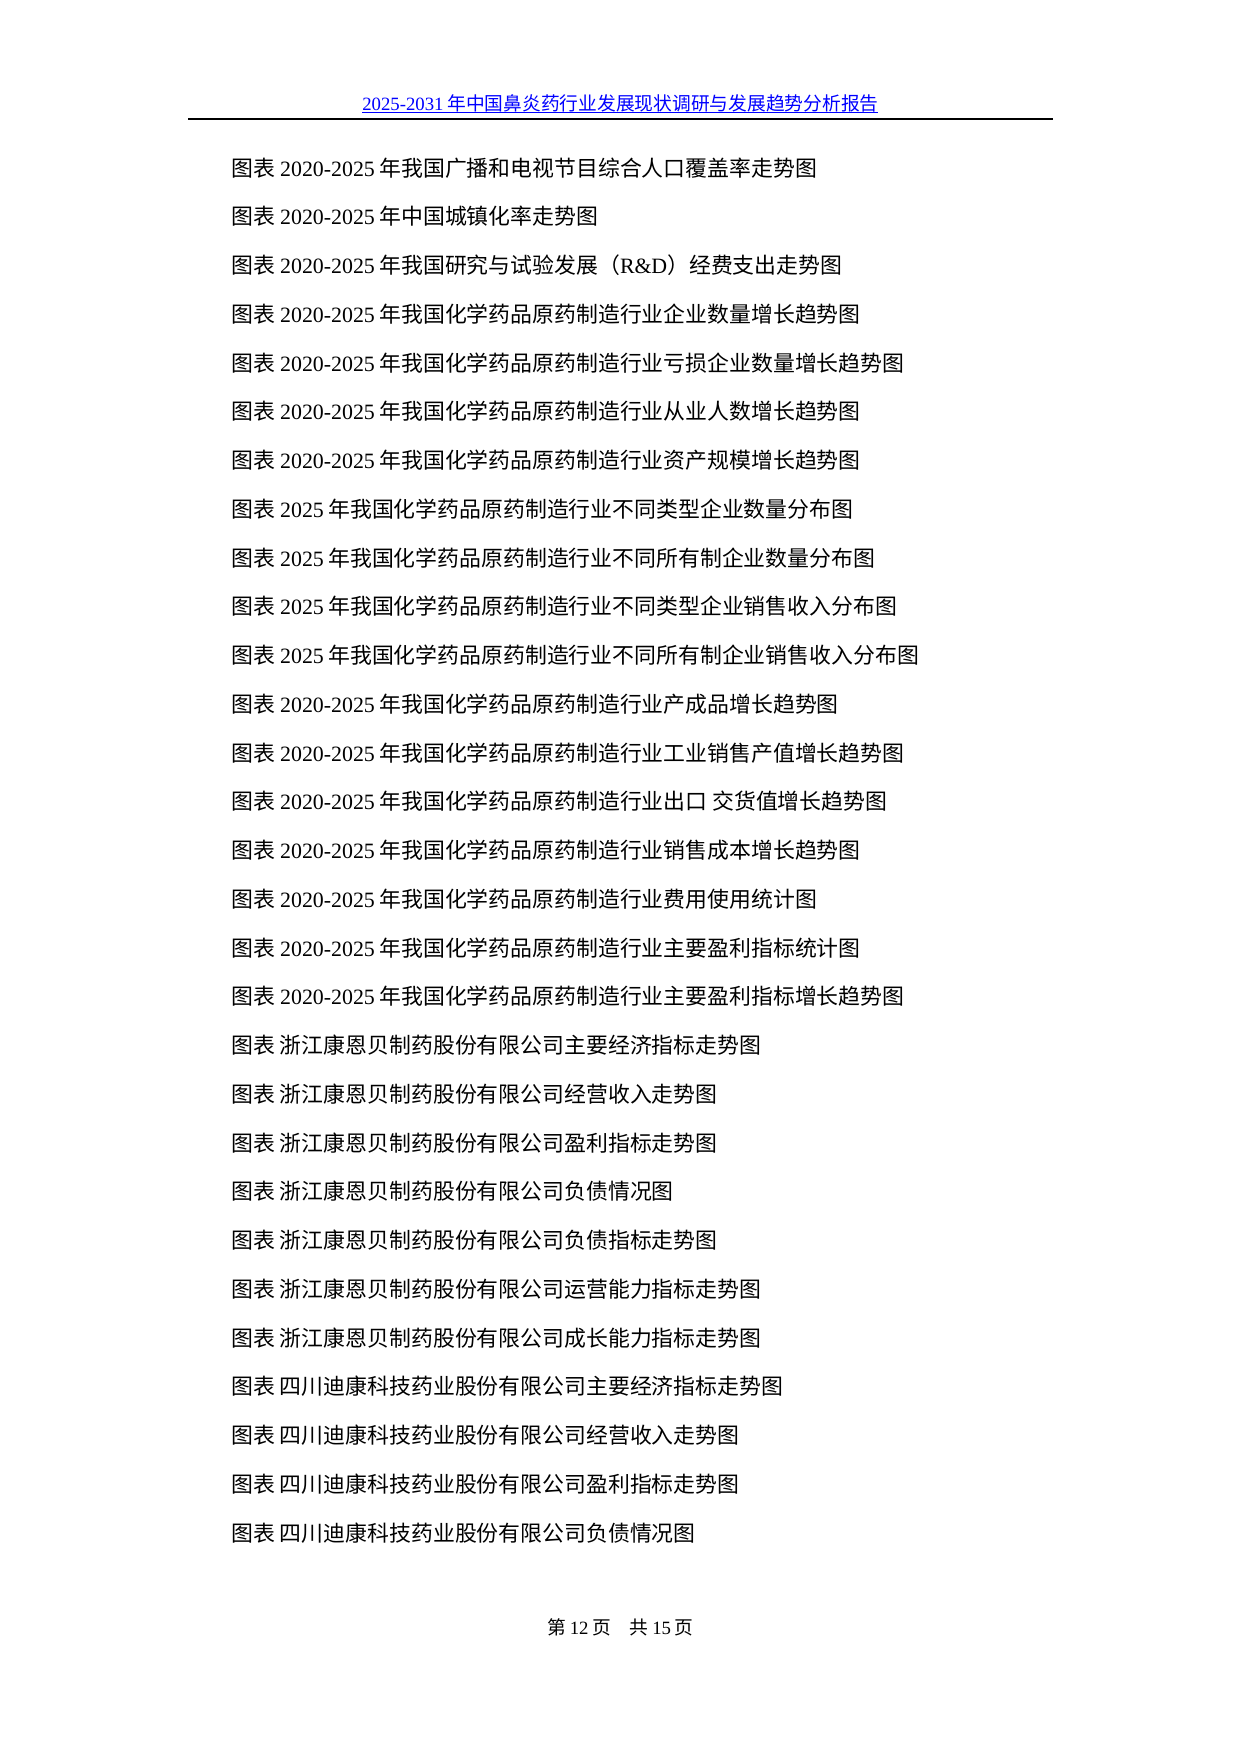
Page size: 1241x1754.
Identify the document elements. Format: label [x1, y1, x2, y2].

text [187, 150, 1053, 1548]
